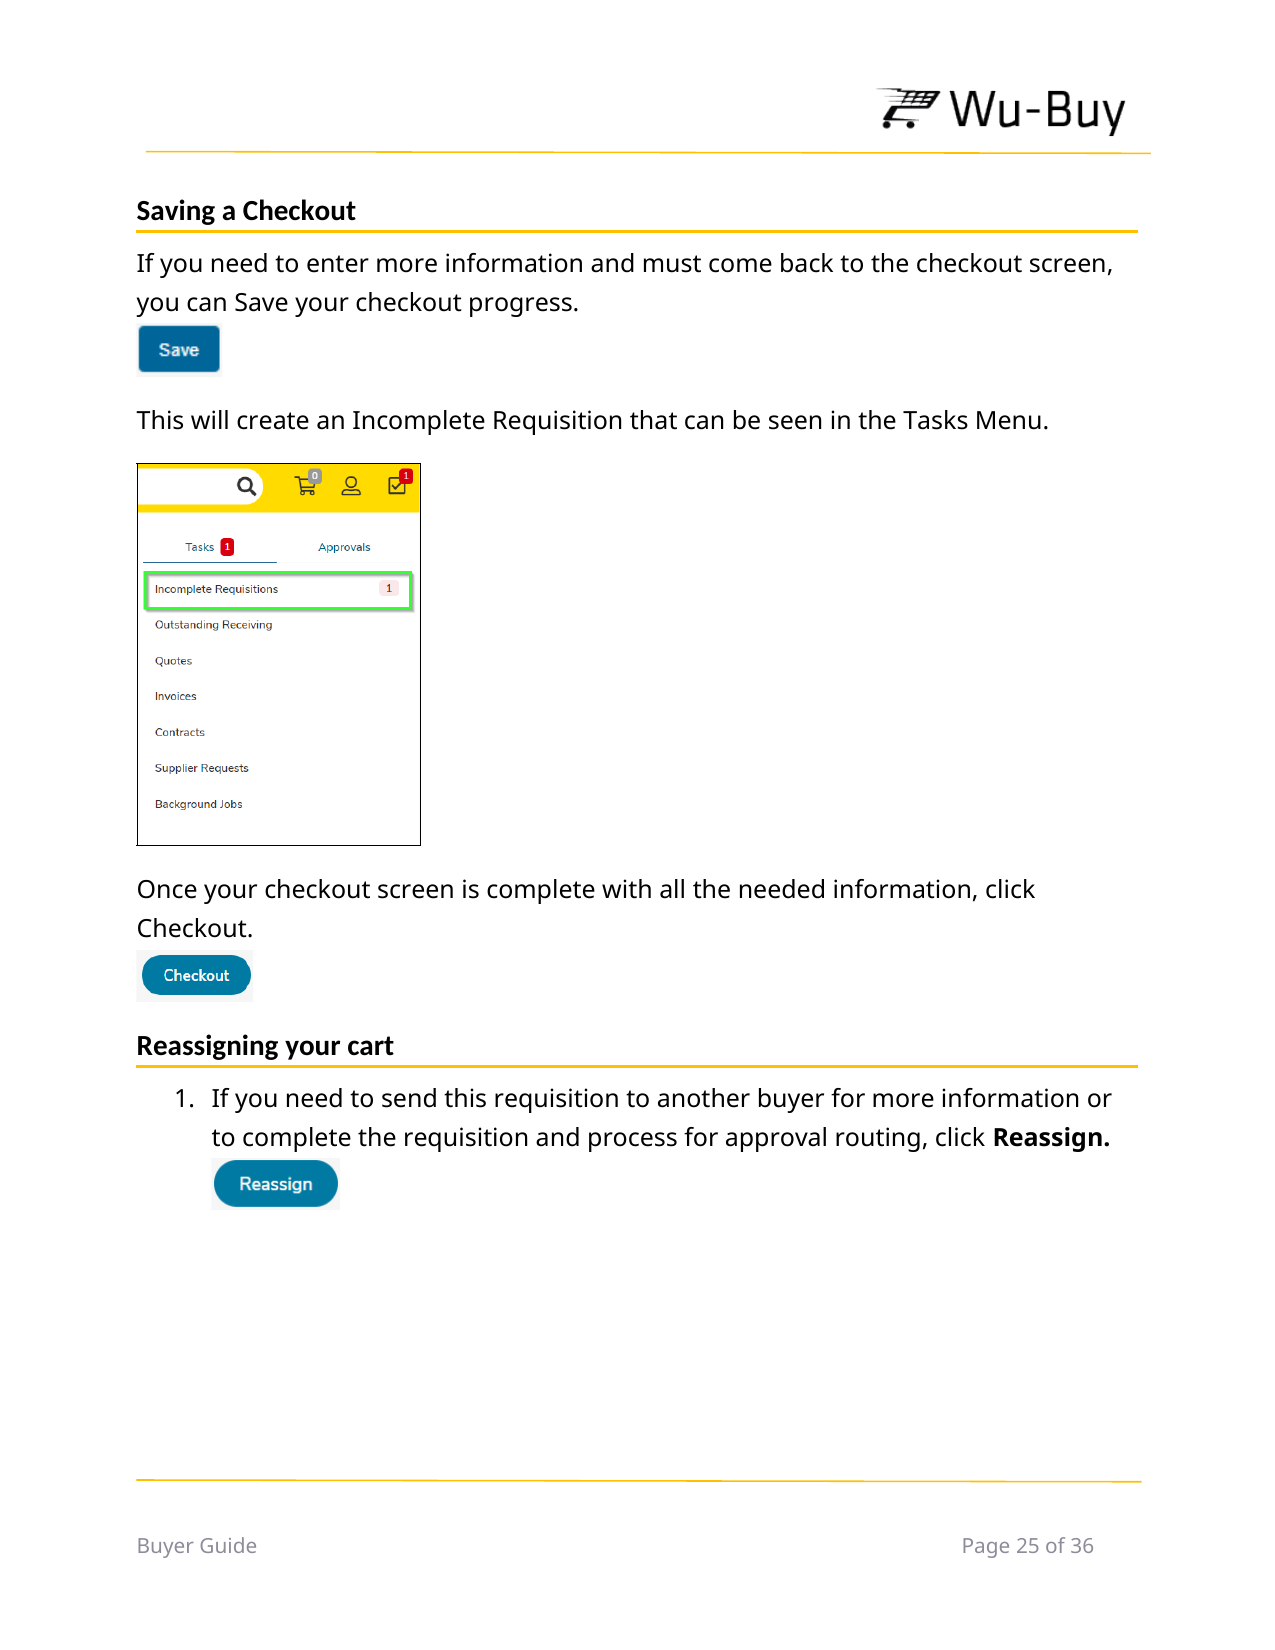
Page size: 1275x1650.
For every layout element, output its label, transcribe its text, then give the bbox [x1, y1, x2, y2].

text This will create an Incomplete Requisition that can be seen in the Tasks Menu. [136, 403, 1138, 437]
picture [138, 464, 420, 845]
list If you need to send this requisition to another buyer for more information or to complete the requisition and process for approval routing, click Reassign. [174, 1081, 1138, 1154]
picture [875, 81, 1139, 140]
picture [136, 323, 223, 377]
picture [211, 1158, 340, 1210]
subtitle Saving a Checkout [136, 192, 1138, 230]
text Once your checkout screen is complete with all the needed information, click Checkout. [136, 872, 1138, 945]
text If you need to enter more information and must come back to the checkout screen, you can Save your checkout progress. [136, 245, 1138, 318]
subtitle Reassigning your cart [136, 1027, 1138, 1065]
picture [136, 950, 254, 1002]
